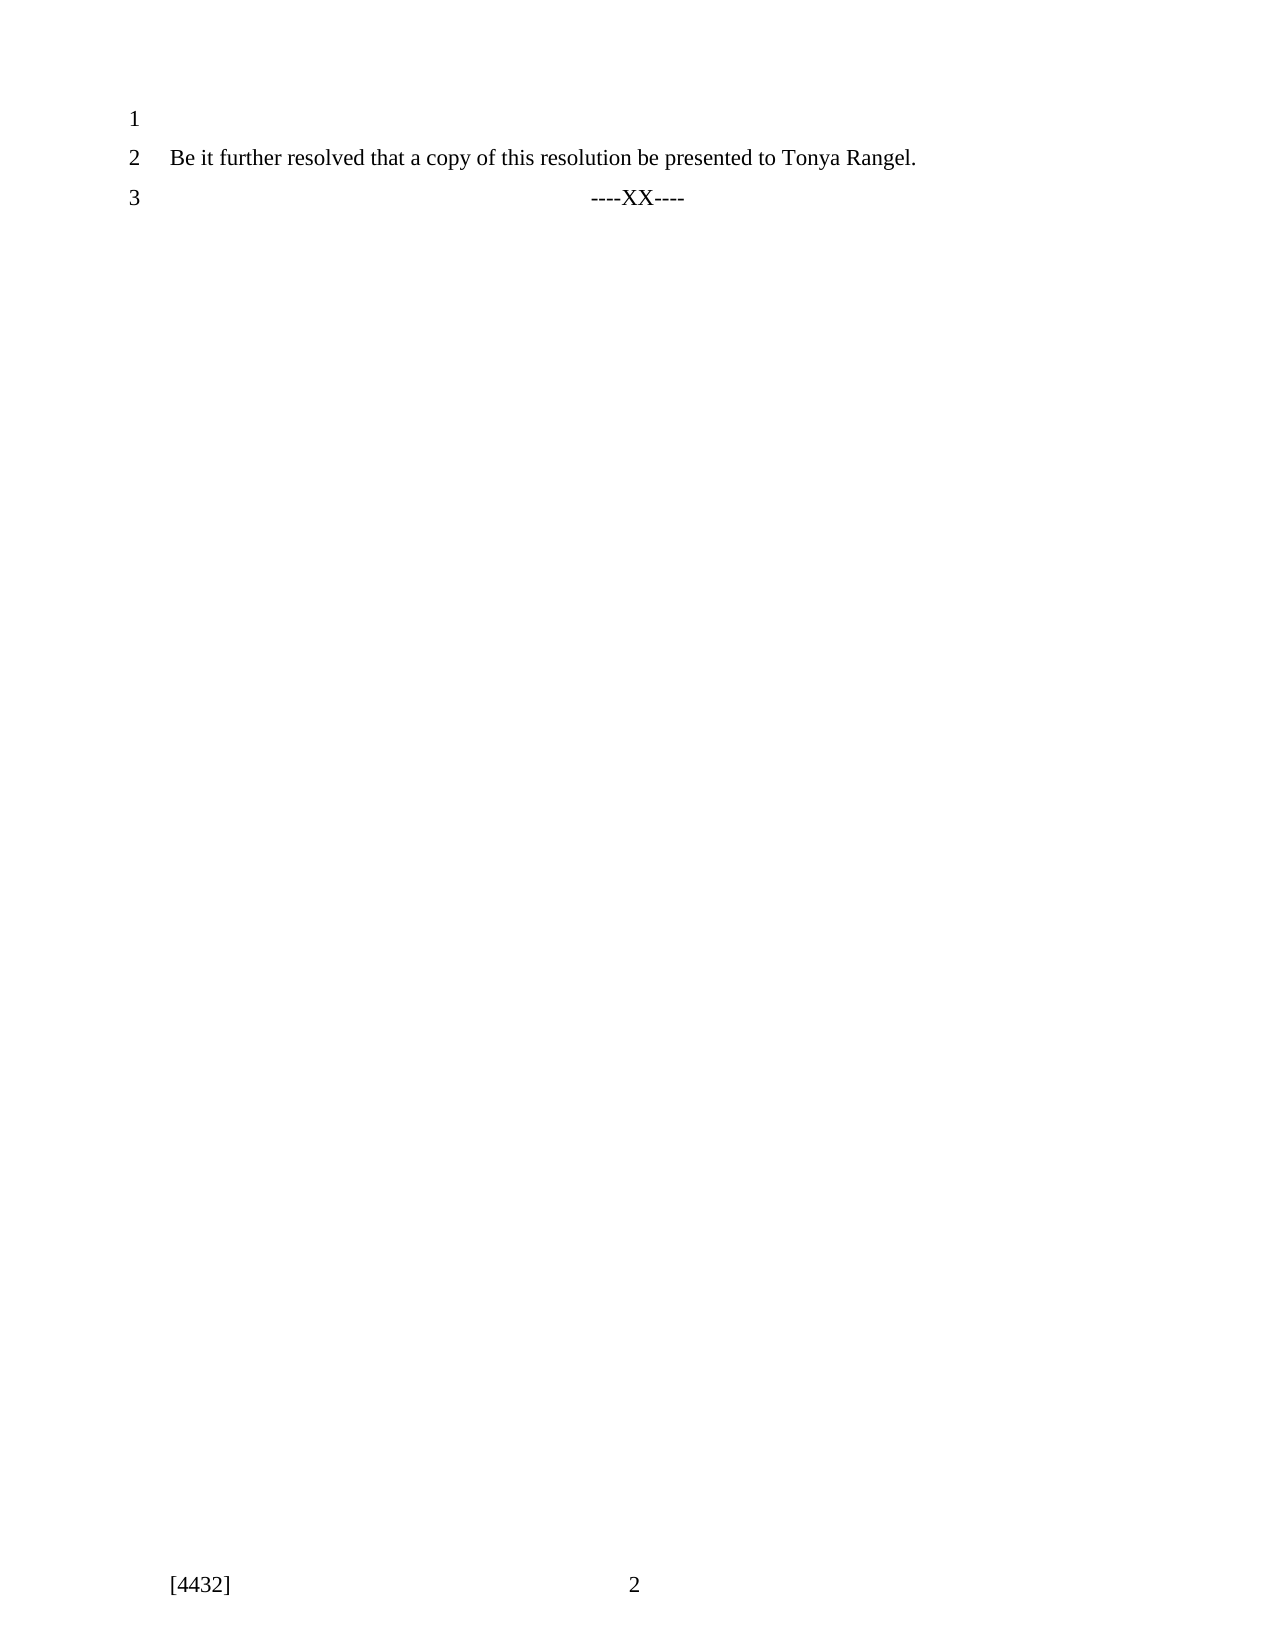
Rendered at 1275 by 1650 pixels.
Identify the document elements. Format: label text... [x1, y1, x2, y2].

text ----XX---- [169, 184, 1106, 210]
text Be it further resolved that a copy of this resolution be presented to Tonya Rangel. [169, 144, 1106, 171]
